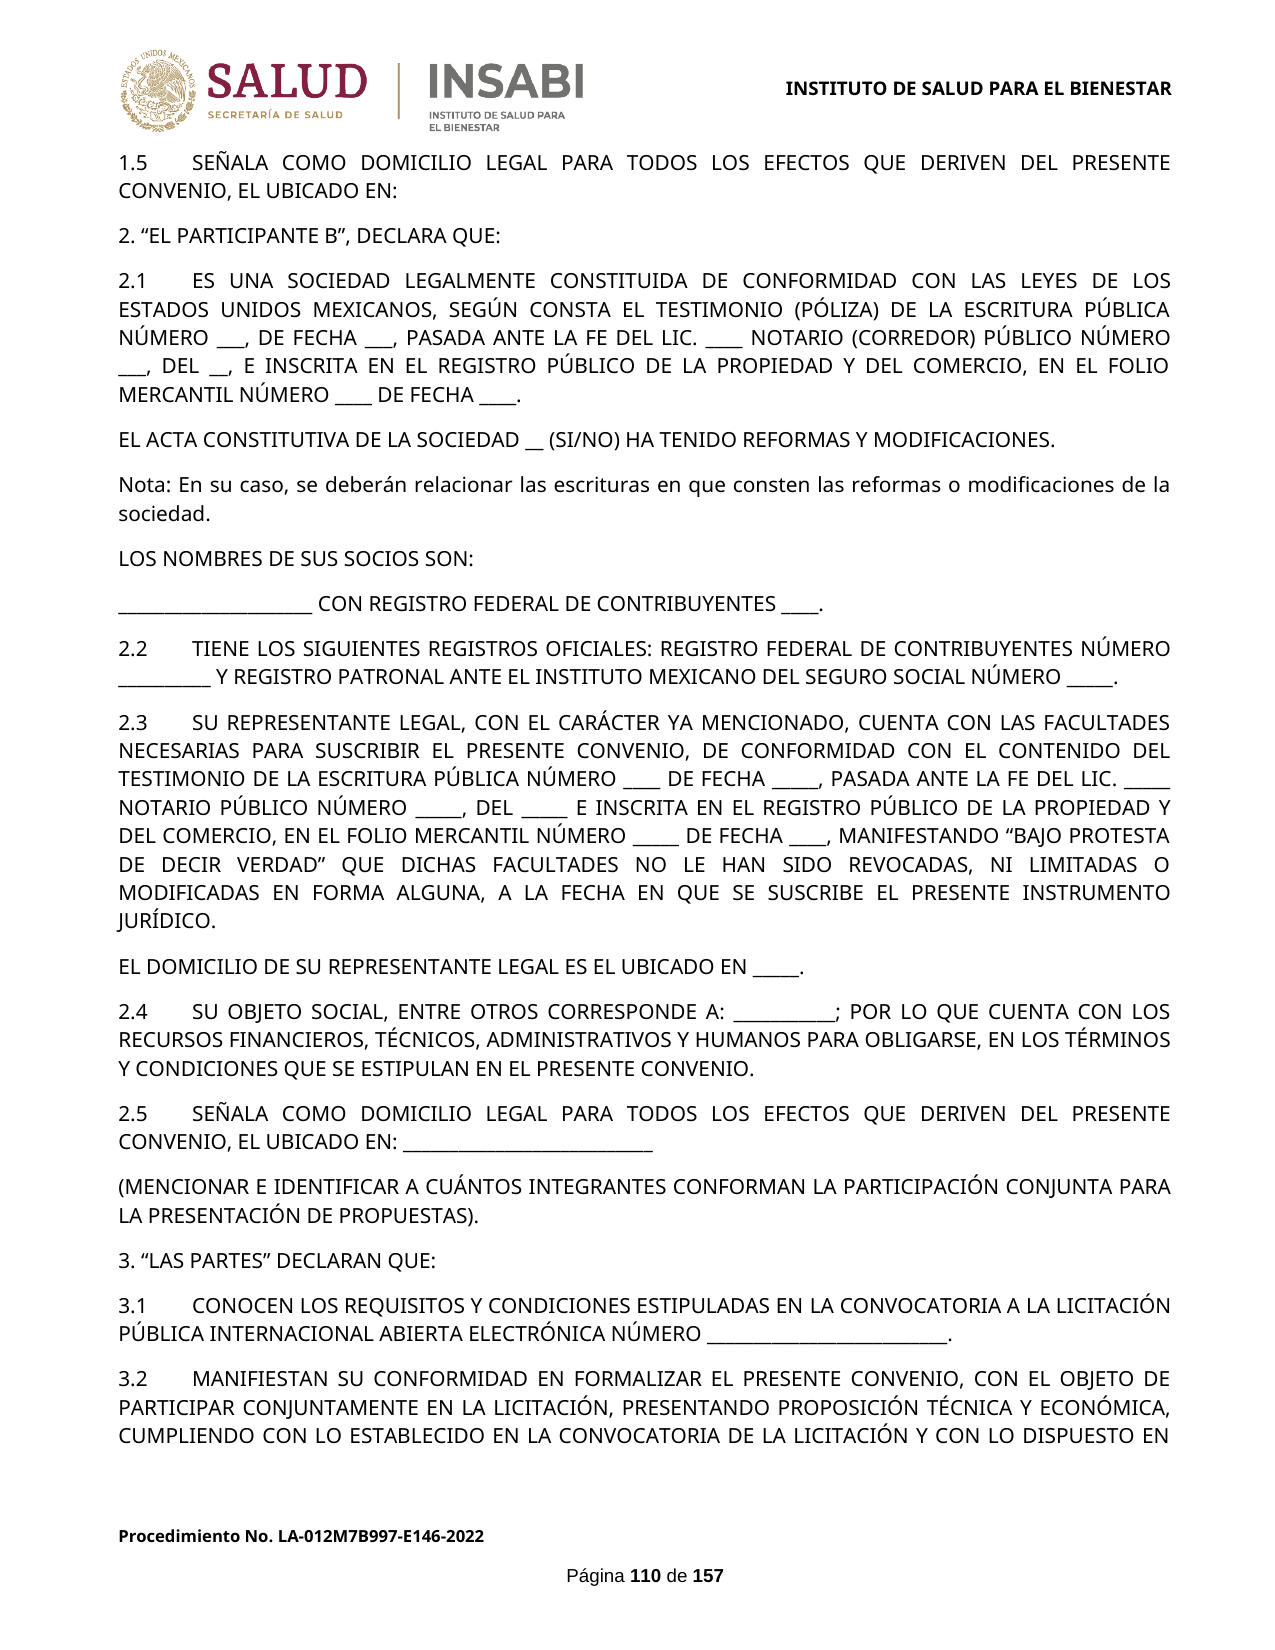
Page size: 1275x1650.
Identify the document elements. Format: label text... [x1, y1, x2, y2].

text (MENCIONAR E IDENTIFICAR A CUÁNTOS INTEGRANTES CONFORMAN LA PARTICIPACIÓN CONJUNTA PARA LA PRESENTACIÓN DE PROPUESTAS). [118, 1172, 1172, 1229]
text _____________________ CON REGISTRO FEDERAL DE CONTRIBUYENTES ____. [118, 589, 1172, 617]
text 3. “LAS PARTES” DECLARAN QUE: [118, 1246, 1172, 1274]
text 2.2 TIENE LOS SIGUIENTES REGISTROS OFICIALES: REGISTRO FEDERAL DE CONTRIBUYENTES NÚMERO __________ Y REGISTRO PATRONAL ANTE EL INSTITUTO MEXICANO DEL SEGURO SOCIAL NÚMERO _____. [118, 634, 1172, 691]
text 2.5 SEÑALA COMO DOMICILIO LEGAL PARA TODOS LOS EFECTOS QUE DERIVEN DEL PRESENTE CONVENIO, EL UBICADO EN: ___________________________ [118, 1099, 1172, 1156]
text 1.5 SEÑALA COMO DOMICILIO LEGAL PARA TODOS LOS EFECTOS QUE DERIVEN DEL PRESENTE CONVENIO, EL UBICADO EN: [118, 148, 1172, 204]
text LOS NOMBRES DE SUS SOCIOS SON: [118, 544, 1172, 572]
text 3.1 CONOCEN LOS REQUISITOS Y CONDICIONES ESTIPULADAS EN LA CONVOCATORIA A LA LICITACIÓN PÚBLICA INTERNACIONAL ABIERTA ELECTRÓNICA NÚMERO __________________________. [118, 1291, 1172, 1348]
text 2.4 SU OBJETO SOCIAL, ENTRE OTROS CORRESPONDE A: ___________; POR LO QUE CUENTA CON LOS RECURSOS FINANCIEROS, TÉCNICOS, ADMINISTRATIVOS Y HUMANOS PARA OBLIGARSE, EN LOS TÉRMINOS Y CONDICIONES QUE SE ESTIPULAN EN EL PRESENTE CONVENIO. [118, 997, 1172, 1082]
text 2. “EL PARTICIPANTE B”, DECLARA QUE: [118, 221, 1172, 250]
text EL ACTA CONSTITUTIVA DE LA SOCIEDAD __ (SI/NO) HA TENIDO REFORMAS Y MODIFICACIONES. [118, 425, 1172, 454]
text EL DOMICILIO DE SU REPRESENTANTE LEGAL ES EL UBICADO EN _____. [118, 952, 1172, 980]
text Nota: En su caso, se deberán relacionar las escrituras en que consten las reformas o modificaciones de la sociedad. [118, 470, 1172, 527]
picture [118, 47, 585, 134]
text 2.1 ES UNA SOCIEDAD LEGALMENTE CONSTITUIDA DE CONFORMIDAD CON LAS LEYES DE LOS ESTADOS UNIDOS MEXICANOS, SEGÚN CONSTA EL TESTIMONIO (PÓLIZA) DE LA ESCRITURA PÚBLICA NÚMERO ___, DE FECHA ___, PASADA ANTE LA FE DEL LIC. ____ NOTARIO (CORREDOR) PÚBLICO NÚMERO ___, DEL __, E INSCRITA EN EL REGISTRO PÚBLICO DE LA PROPIEDAD Y DEL COMERCIO, EN EL FOLIO MERCANTIL NÚMERO ____ DE FECHA ____. [118, 266, 1172, 408]
text 2.3 SU REPRESENTANTE LEGAL, CON EL CARÁCTER YA MENCIONADO, CUENTA CON LAS FACULTADES NECESARIAS PARA SUSCRIBIR EL PRESENTE CONVENIO, DE CONFORMIDAD CON EL CONTENIDO DEL TESTIMONIO DE LA ESCRITURA PÚBLICA NÚMERO ____ DE FECHA _____, PASADA ANTE LA FE DEL LIC. _____ NOTARIO PÚBLICO NÚMERO _____, DEL _____ E INSCRITA EN EL REGISTRO PÚBLICO DE LA PROPIEDAD Y DEL COMERCIO, EN EL FOLIO MERCANTIL NÚMERO _____ DE FECHA ____, MANIFESTANDO “BAJO PROTESTA DE DECIR VERDAD” QUE DICHAS FACULTADES NO LE HAN SIDO REVOCADAS, NI LIMITADAS O MODIFICADAS EN FORMA ALGUNA, A LA FECHA EN QUE SE SUSCRIBE EL PRESENTE INSTRUMENTO JURÍDICO. [118, 708, 1172, 935]
